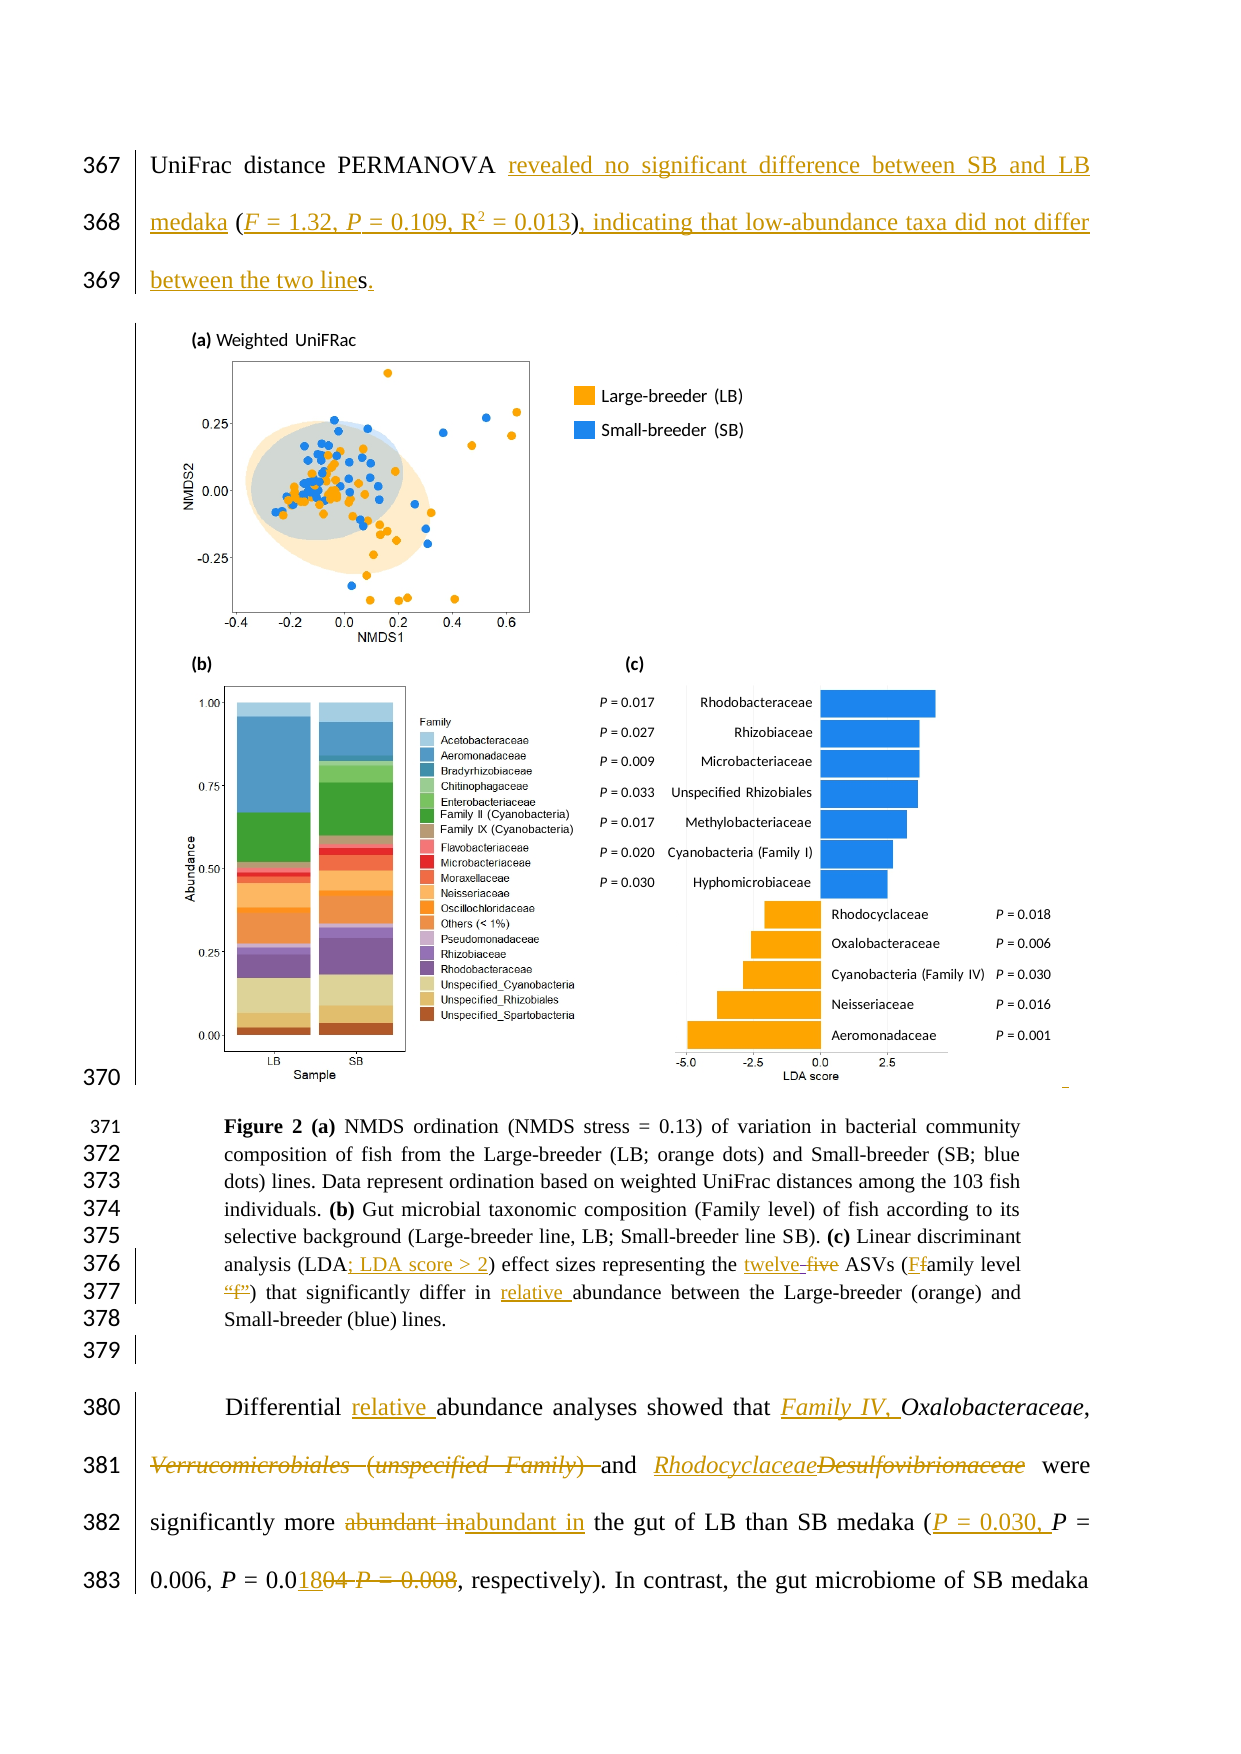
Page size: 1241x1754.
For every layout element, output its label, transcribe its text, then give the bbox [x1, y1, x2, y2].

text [150, 1392, 1090, 1593]
text Figure 2 (a) NMDS ordination (NMDS stress = 0.13) of variation in bacterial community composition of fish from the Large-breeder (LB; orange dots) and Small-breeder (SB; blue dots) lines. Data represent ordination based on weighted UniFrac distances among the 103 fish individuals. (b) Gut microbial taxonomic composition (Family level) of fish according to its selective background (Large-breeder line, LB; Small-breeder line SB). (c) Linear discriminant analysis (LDA) effect sizes representing the ASVs (amily level) that significantly differ in abundance between the Large-breeder (orange) and Small-breeder (blue) lines. [224, 1114, 1021, 1331]
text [150, 150, 1090, 294]
